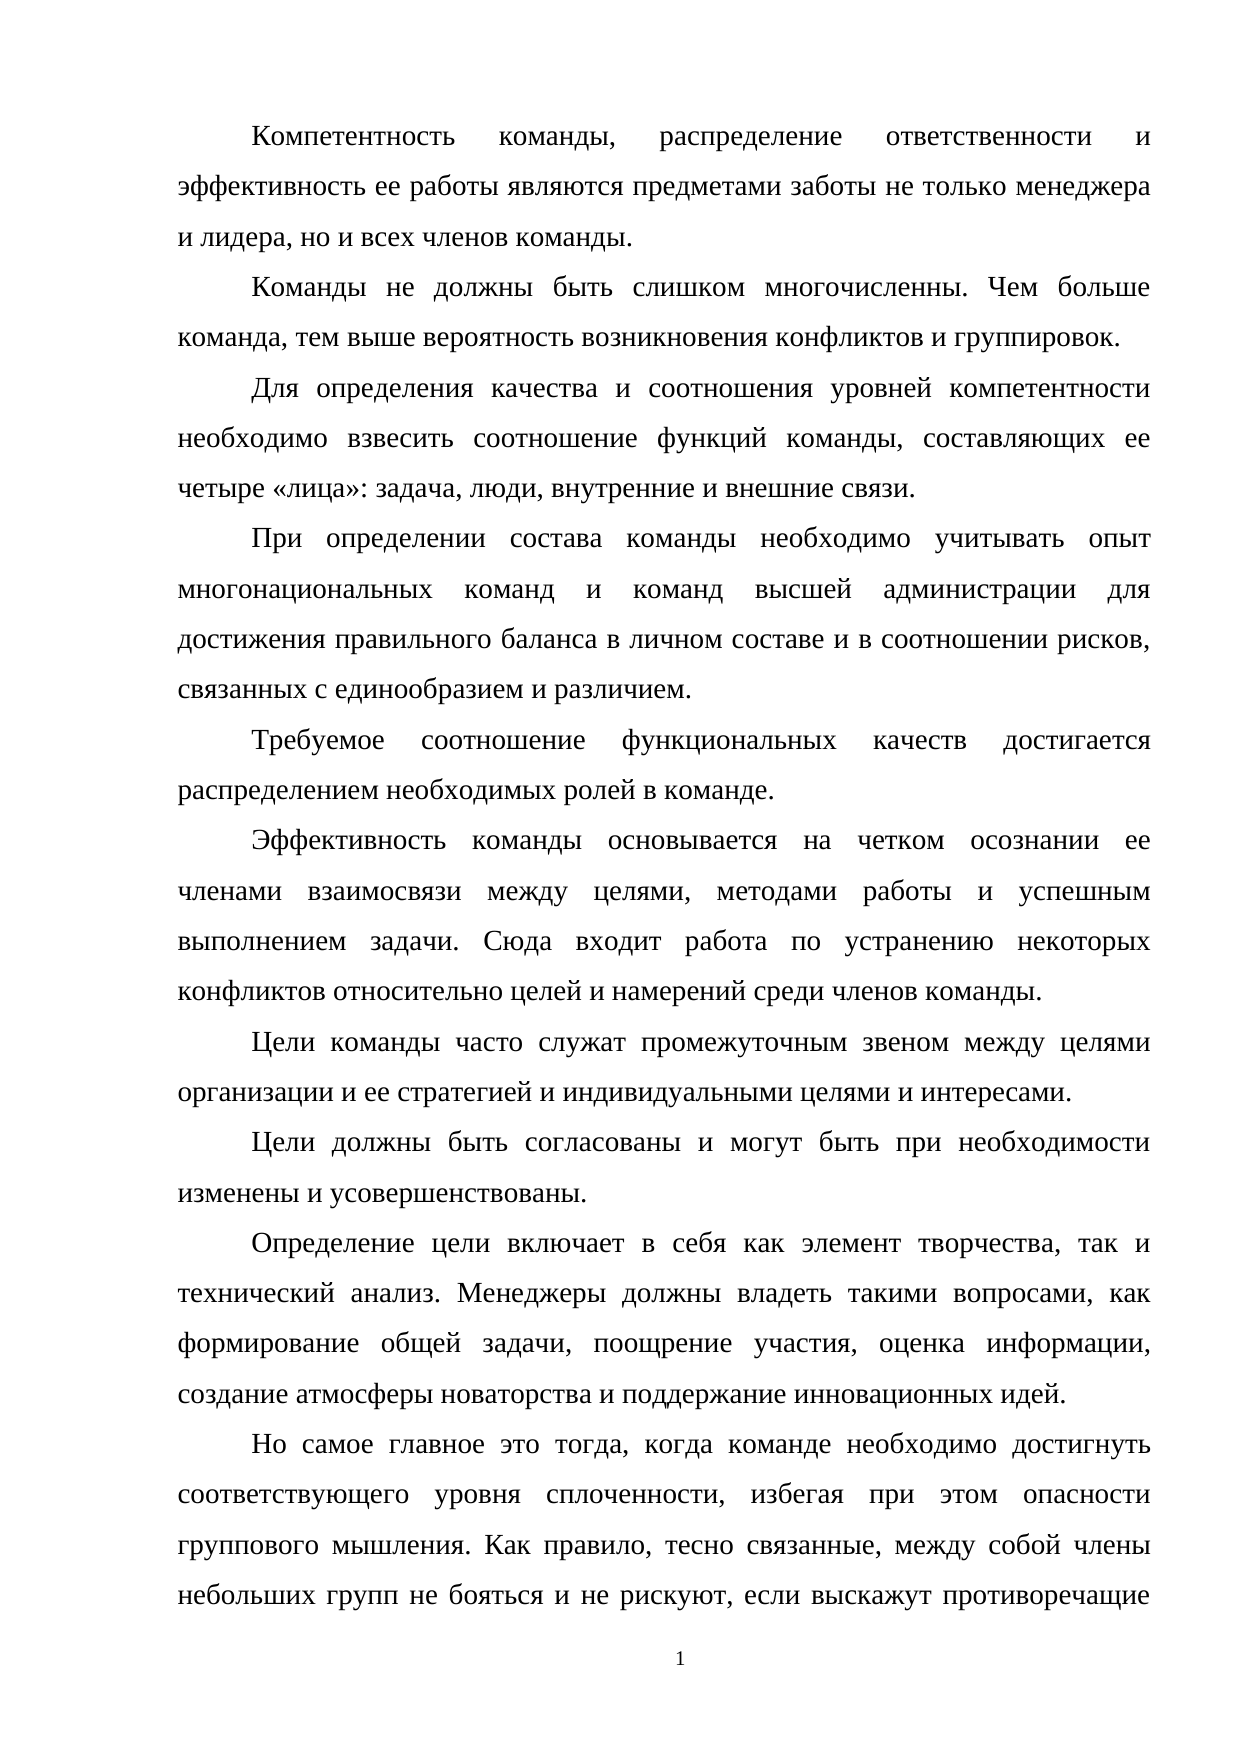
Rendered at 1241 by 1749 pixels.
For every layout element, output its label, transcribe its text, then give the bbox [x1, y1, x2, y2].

text При определении состава команды необходимо учитывать опыт многонациональных команд и команд высшей администрации для достижения правильного баланса в личном составе и в соотношении рисков, связанных с единообразием и различием. [177, 521, 1152, 705]
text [177, 1426, 1152, 1611]
text Требуемое соотношение функциональных качеств достигается распределением необходимых ролей в команде. [177, 722, 1152, 806]
text Цели должны быть согласованы и могут быть при необходимости изменены и усовершенствованы. [177, 1124, 1152, 1208]
text Эффективность команды основывается на четком осознании ее членами взаимосвязи между целями, методами работы и успешным выполнением задачи. Сюда входит работа по устранению некоторых конфликтов относительно целей и намерений среди членов команды. [177, 822, 1152, 1007]
text Команды не должны быть слишком многочисленны. Чем больше команда, тем выше вероятность возникновения конфликтов и группировок. [177, 269, 1152, 353]
text Цели команды часто служат промежуточным звеном между целями организации и ее стратегией и индивидуальными целями и интересами. [177, 1024, 1152, 1108]
text Определение цели включает в себя как элемент творчества, так и технический анализ. Менеджеры должны владеть такими вопросами, как формирование общей задачи, поощрение участия, оценка информации, создание атмосферы новаторства и поддержание инновационных идей. [177, 1225, 1152, 1409]
text Компетентность команды, распределение ответственности и эффективность ее работы являются предметами заботы не только менеджера и лидера, но и всех членов команды. [177, 118, 1152, 252]
text Для определения качества и соотношения уровней компетентности необходимо взвесить соотношение функций команды, составляющих ее четыре «лица»: задача, люди, внутренние и внешние связи. [177, 370, 1152, 504]
